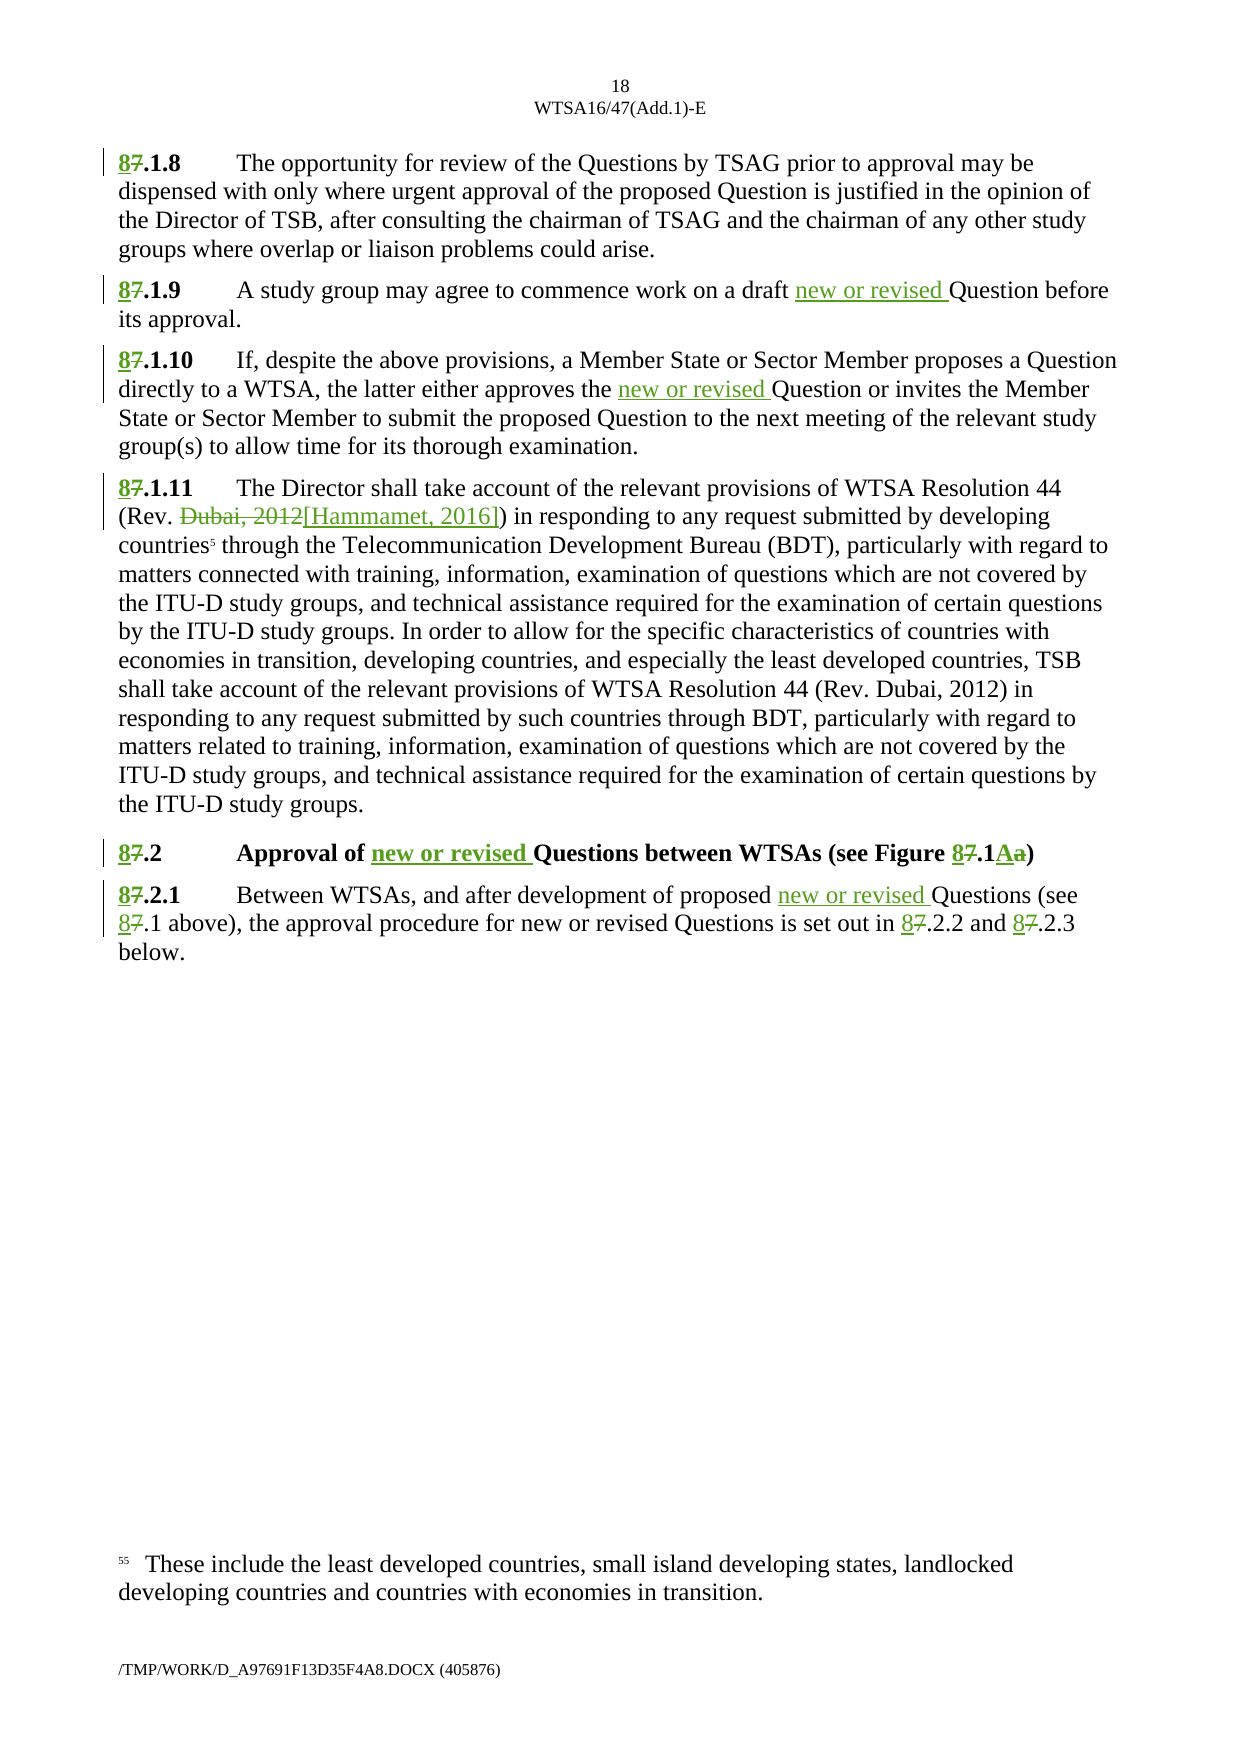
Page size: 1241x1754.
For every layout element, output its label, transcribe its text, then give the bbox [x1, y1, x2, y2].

text .2.1 Between WTSAs, and after development of proposed Questions (see .1 above), the approval procedure for new or revised Questions is set out in .2.2 and .2.3 below. [118, 880, 1122, 966]
text .1.9 A study group may agree to commence work on a draft Question before its approval. [118, 275, 1122, 333]
text .1.10 If, despite the above provisions, a Member State or Sector Member proposes a Question directly to a WTSA, the latter either approves the Question or invites the Member State or Sector Member to submit the proposed Question to the next meeting of the relevant study group(s) to allow time for its thorough examination. [118, 345, 1122, 460]
text .1.8 The opportunity for review of the Questions by TSAG prior to approval may be dispensed with only where urgent approval of the proposed Question is justified in the opinion of the Director of TSB, after consulting the chairman of TSAG and the chairman of any other study groups where overlap or liaison problems could arise. [118, 148, 1122, 263]
subtitle .2 Approval of Questions between WTSAs (see Figure .1) [118, 838, 1122, 867]
text .1.11 The Director shall take account of the relevant provisions of WTSA Resolution 44 (Rev. ) in responding to any request submitted by developing countries5 through the Telecommunication Development Bureau (BDT), particularly with regard to matters connected with training, information, examination of questions which are not covered by the ITU-D study groups, and technical assistance required for the examination of certain questions by the ITU-D study groups. In order to allow for the specific characteristics of countries with economies in transition, developing countries, and especially the least developed countries, TSB shall take account of the relevant provisions of WTSA Resolution 44 (Rev. Dubai, 2012) in responding to any request submitted by such countries through BDT, particularly with regard to matters related to training, information, examination of questions which are not covered by the ITU-D study groups, and technical assistance required for the examination of certain questions by the ITU-D study groups. [118, 473, 1122, 818]
